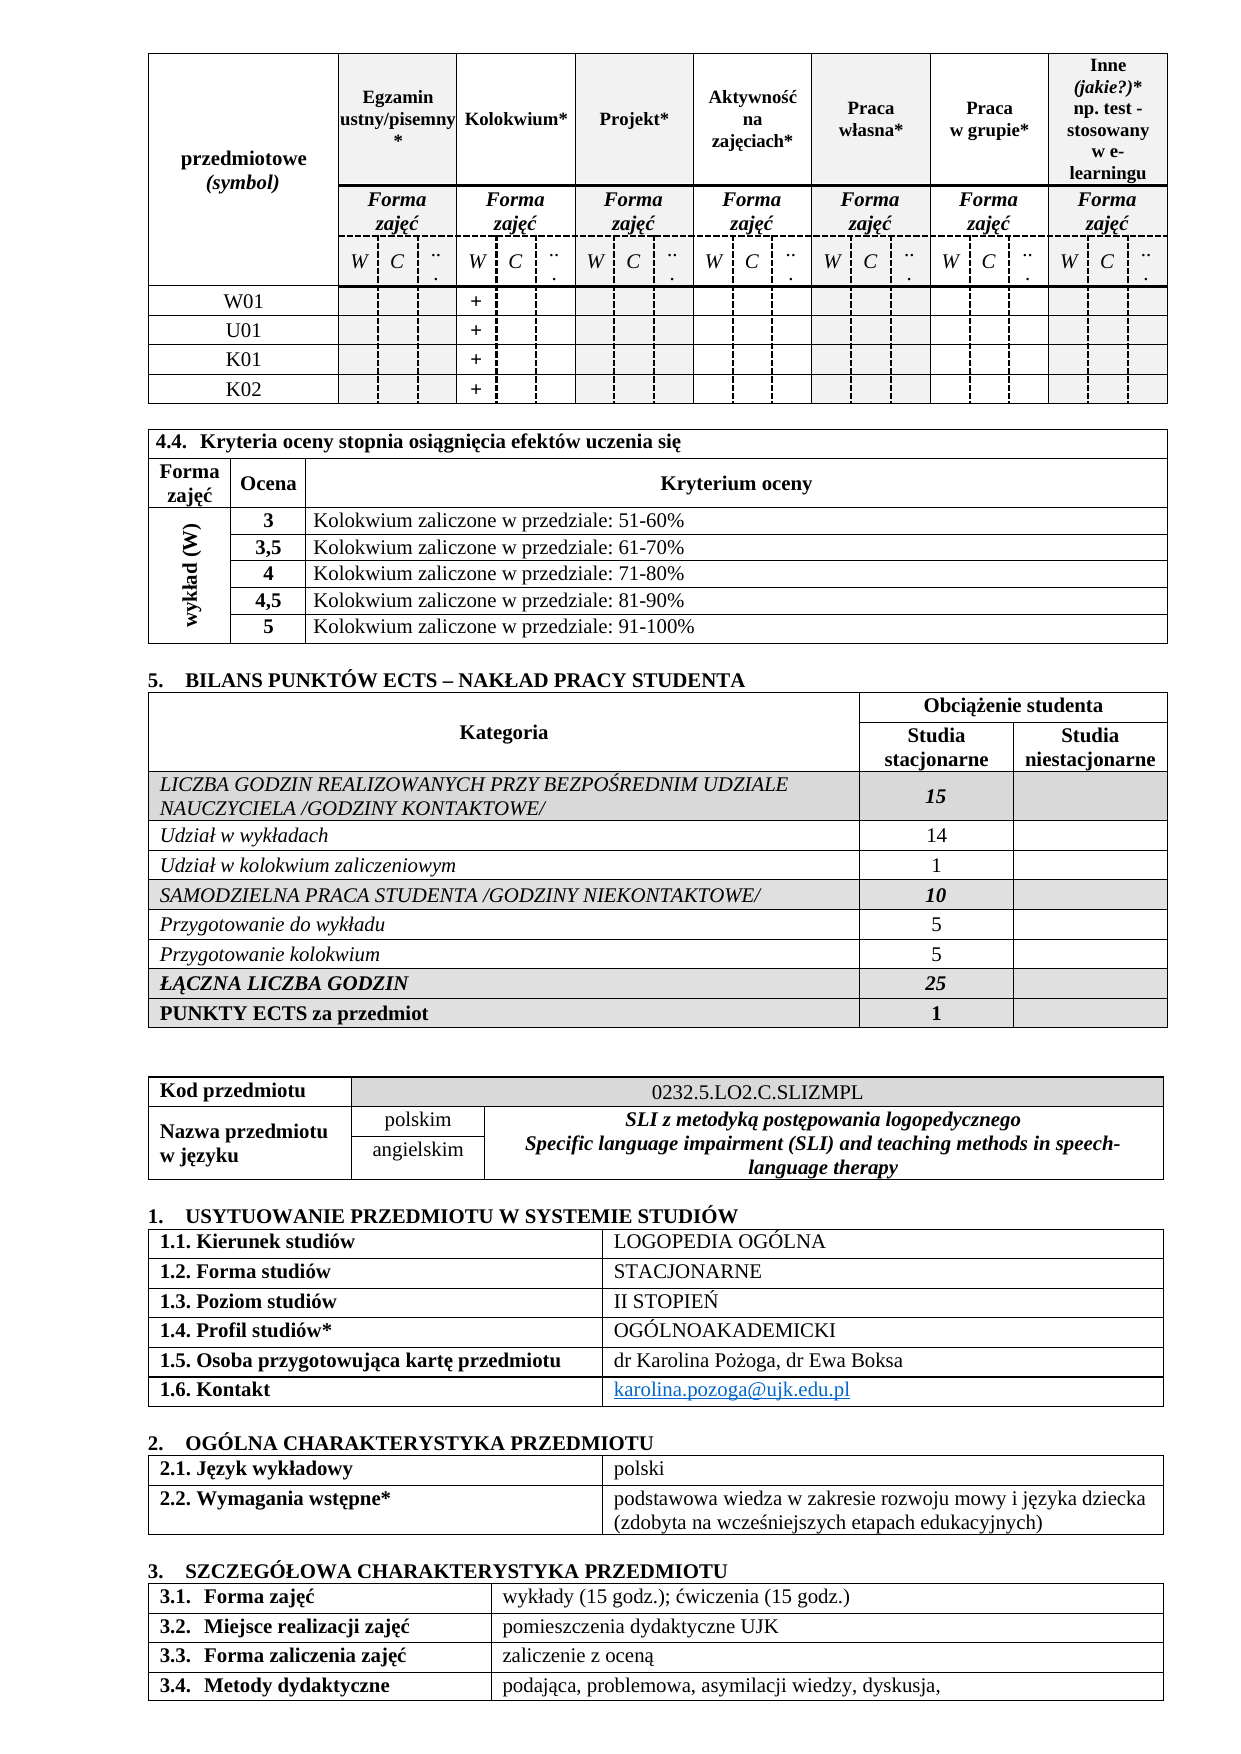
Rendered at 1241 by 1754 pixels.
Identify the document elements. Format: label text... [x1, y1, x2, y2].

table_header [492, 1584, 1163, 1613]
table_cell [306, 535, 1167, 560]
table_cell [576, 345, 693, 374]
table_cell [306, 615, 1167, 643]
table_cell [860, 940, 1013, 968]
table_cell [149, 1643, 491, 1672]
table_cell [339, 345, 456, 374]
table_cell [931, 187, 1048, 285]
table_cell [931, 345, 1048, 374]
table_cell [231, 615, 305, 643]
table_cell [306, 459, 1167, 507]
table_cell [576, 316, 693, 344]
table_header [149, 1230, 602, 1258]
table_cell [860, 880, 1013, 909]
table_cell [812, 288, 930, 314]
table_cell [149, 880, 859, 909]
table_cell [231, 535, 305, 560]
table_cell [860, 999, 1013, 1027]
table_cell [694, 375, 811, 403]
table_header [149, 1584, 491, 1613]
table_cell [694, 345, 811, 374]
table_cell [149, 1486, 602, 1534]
list BILANS PUNKTÓW ECTS – NAKŁAD PRACY STUDENTA [148, 668, 1187, 692]
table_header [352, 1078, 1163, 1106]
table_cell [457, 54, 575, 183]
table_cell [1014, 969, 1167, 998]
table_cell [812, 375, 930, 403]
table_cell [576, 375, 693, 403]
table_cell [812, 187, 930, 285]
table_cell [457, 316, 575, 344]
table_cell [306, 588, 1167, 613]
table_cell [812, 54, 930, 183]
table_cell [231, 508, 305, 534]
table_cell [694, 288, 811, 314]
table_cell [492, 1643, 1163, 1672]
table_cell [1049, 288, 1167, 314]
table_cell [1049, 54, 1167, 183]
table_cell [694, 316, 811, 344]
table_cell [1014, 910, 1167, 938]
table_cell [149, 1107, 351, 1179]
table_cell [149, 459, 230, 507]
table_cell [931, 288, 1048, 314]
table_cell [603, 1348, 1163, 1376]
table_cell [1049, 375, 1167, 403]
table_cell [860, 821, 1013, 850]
list SZCZEGÓŁOWA CHARAKTERYSTYKA PRZEDMIOTU [148, 1559, 1187, 1583]
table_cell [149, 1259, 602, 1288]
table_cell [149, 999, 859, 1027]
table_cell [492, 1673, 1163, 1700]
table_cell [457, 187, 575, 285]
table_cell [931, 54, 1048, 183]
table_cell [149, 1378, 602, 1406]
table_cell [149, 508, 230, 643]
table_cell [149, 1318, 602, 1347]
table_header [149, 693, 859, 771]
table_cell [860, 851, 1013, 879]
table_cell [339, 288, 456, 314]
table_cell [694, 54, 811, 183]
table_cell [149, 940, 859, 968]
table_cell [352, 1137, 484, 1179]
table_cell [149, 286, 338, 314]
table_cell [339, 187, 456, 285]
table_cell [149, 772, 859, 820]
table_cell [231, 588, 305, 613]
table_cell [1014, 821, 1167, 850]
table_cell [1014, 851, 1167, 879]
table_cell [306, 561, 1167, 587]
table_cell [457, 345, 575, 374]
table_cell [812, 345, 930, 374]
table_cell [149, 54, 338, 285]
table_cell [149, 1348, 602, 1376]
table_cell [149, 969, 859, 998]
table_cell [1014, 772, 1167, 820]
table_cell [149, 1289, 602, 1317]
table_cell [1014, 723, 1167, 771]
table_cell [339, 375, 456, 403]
list OGÓLNA CHARAKTERYSTYKA PRZEDMIOTU [148, 1431, 1187, 1455]
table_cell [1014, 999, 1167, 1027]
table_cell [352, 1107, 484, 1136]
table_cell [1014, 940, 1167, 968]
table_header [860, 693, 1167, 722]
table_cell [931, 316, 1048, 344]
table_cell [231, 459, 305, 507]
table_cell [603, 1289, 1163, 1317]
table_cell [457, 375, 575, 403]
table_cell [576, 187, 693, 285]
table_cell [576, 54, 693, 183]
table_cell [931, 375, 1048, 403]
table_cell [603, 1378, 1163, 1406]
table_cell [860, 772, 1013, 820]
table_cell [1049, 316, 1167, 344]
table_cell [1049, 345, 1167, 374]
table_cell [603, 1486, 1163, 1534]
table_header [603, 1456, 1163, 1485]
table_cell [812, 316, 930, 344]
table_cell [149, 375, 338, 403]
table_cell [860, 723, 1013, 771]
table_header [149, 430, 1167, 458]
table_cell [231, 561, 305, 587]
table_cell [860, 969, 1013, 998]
list USYTUOWANIE PRZEDMIOTU W SYSTEMIE STUDIÓW [148, 1204, 1187, 1228]
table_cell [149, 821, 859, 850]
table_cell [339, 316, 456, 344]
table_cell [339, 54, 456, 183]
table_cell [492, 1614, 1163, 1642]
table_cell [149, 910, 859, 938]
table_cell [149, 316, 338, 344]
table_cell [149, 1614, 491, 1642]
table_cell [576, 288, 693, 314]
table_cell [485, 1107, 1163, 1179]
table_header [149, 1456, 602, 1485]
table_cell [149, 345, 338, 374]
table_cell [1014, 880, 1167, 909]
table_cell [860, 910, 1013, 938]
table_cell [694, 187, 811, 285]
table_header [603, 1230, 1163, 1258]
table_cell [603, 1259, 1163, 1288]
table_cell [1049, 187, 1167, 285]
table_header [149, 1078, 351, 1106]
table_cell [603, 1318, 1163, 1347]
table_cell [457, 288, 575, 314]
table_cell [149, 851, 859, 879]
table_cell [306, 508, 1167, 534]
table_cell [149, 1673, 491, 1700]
